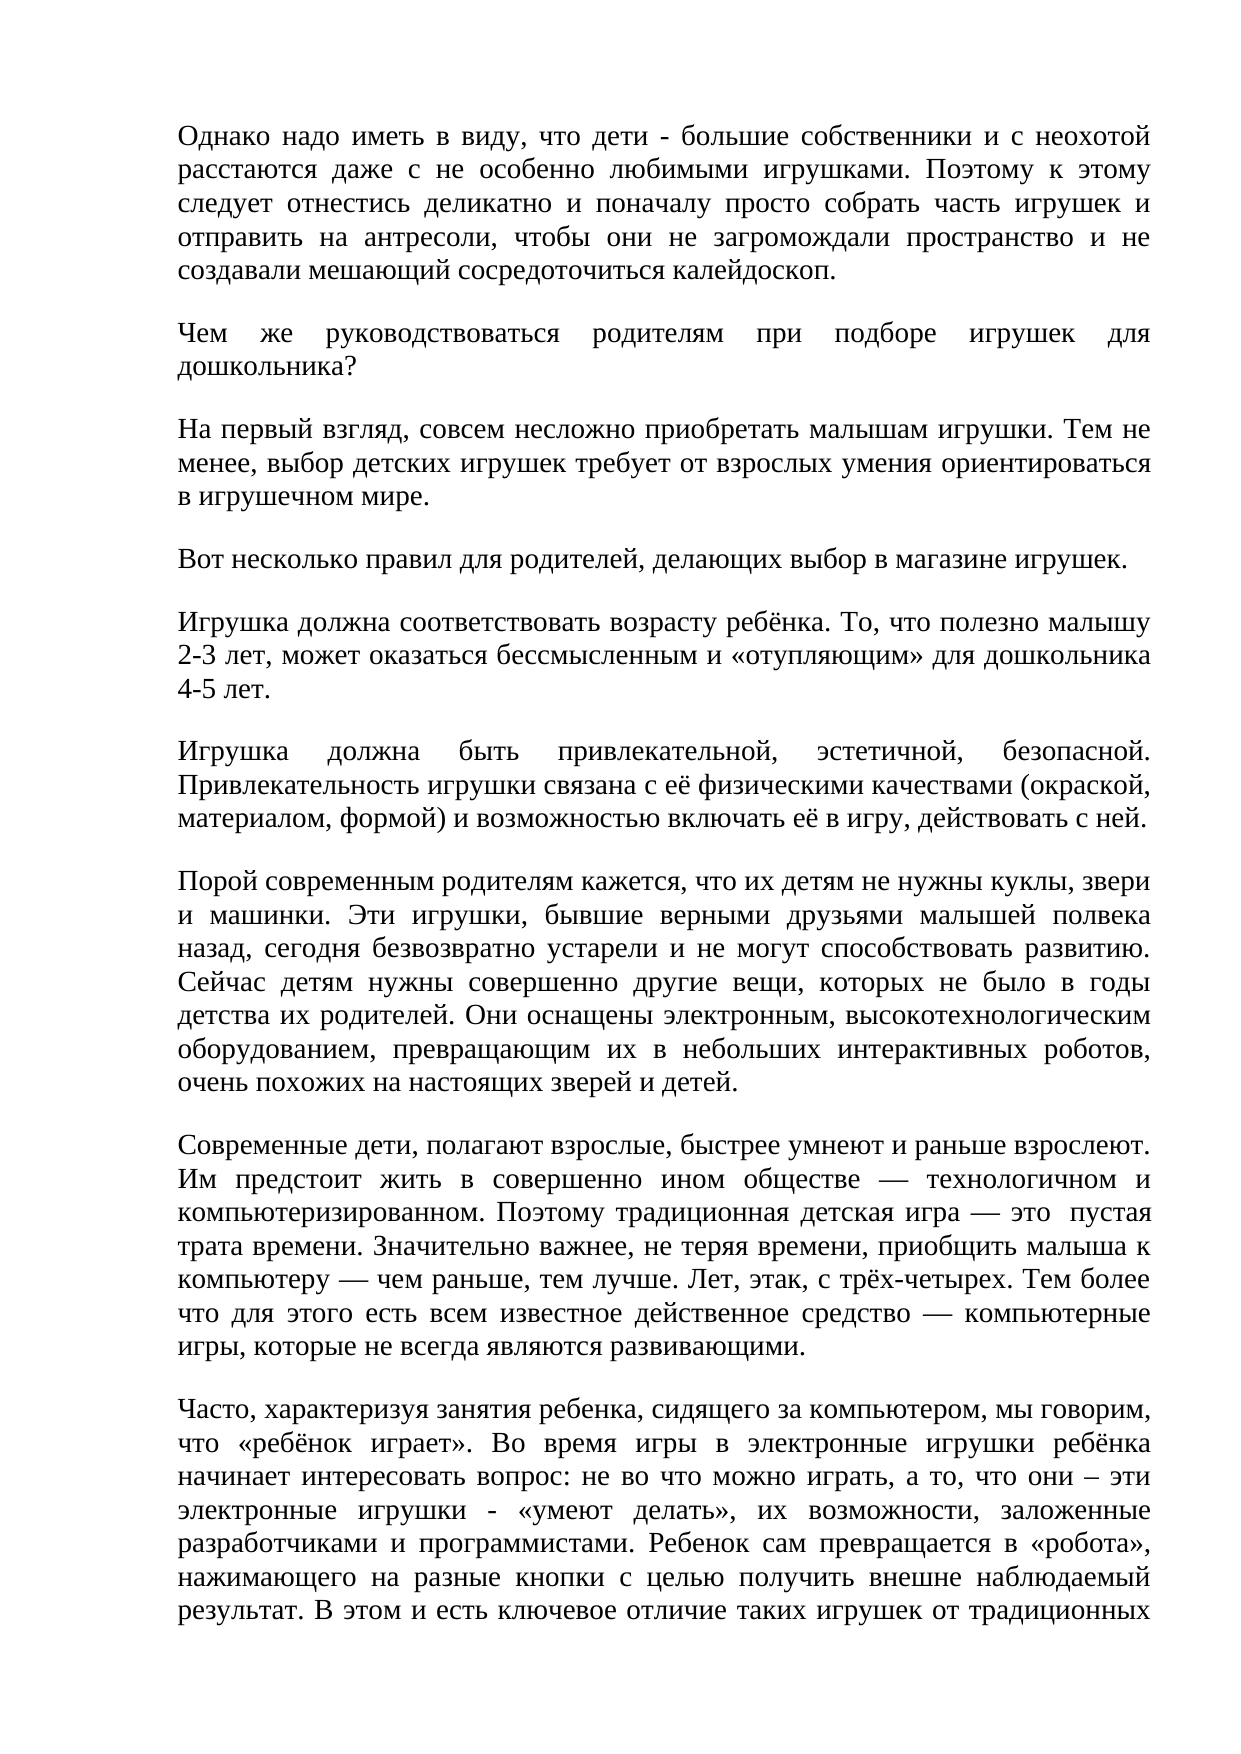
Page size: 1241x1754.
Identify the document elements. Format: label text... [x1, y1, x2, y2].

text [177, 1391, 1152, 1626]
text Современные дети, полагают взрослые, быстрее умнеют и раньше взрослеют. Им предстоит жить в совершенно ином обществе — технологичном и компьютеризированном. Поэтому традиционная детская игра — это пустая трата времени. Значительно важнее, не теряя времени, приобщить малыша к компьютеру — чем раньше, тем лучше. Лет, этак, с трёх-четырех. Тем более что для этого есть всем известное действенное средство — компьютерные игры, которые не всегда являются развивающими. [177, 1127, 1152, 1362]
text Игрушка должна соответствовать возрасту ребёнка. То, что полезно малышу 2-3 лет, может оказаться бессмысленным и «отупляющим» для дошкольника 4-5 лет. [177, 604, 1152, 704]
text Вот несколько правил для родителей, делающих выбор в магазине игрушек. [177, 541, 1152, 574]
text Чем же руководствоваться родителям при подборе игрушек для дошкольника? [177, 315, 1152, 382]
text Однако надо иметь в виду, что дети - большие собственники и с неохотой расстаются даже с не особенно любимыми игрушками. Поэтому к этому следует отнестись деликатно и поначалу просто собрать часть игрушек и отправить на антресоли, чтобы они не загромождали пространство и не создавали мешающий сосредоточиться калейдоскоп. [177, 118, 1152, 286]
text Порой современным родителям кажется, что их детям не нужны куклы, звери и машинки. Эти игрушки, бывшие верными друзьями малышей полвека назад, сегодня безвозвратно устарели и не могут способствовать развитию. Сейчас детям нужны совершенно другие вещи, которых не было в годы детства их родителей. Они оснащены электронным, высокотехнологическим оборудованием, превращающим их в небольших интерактивных роботов, очень похожих на настоящих зверей и детей. [177, 863, 1152, 1098]
text Игрушка должна быть привлекательной, эстетичной, безопасной. Привлекательность игрушки связана с её физическими качествами (окраской, материалом, формой) и возможностью включать её в игру, действовать с ней. [177, 733, 1152, 834]
text На первый взгляд, совсем несложно приобретать малышам игрушки. Тем не менее, выбор детских игрушек требует от взрослых умения ориентироваться в игрушечном мире. [177, 411, 1152, 512]
